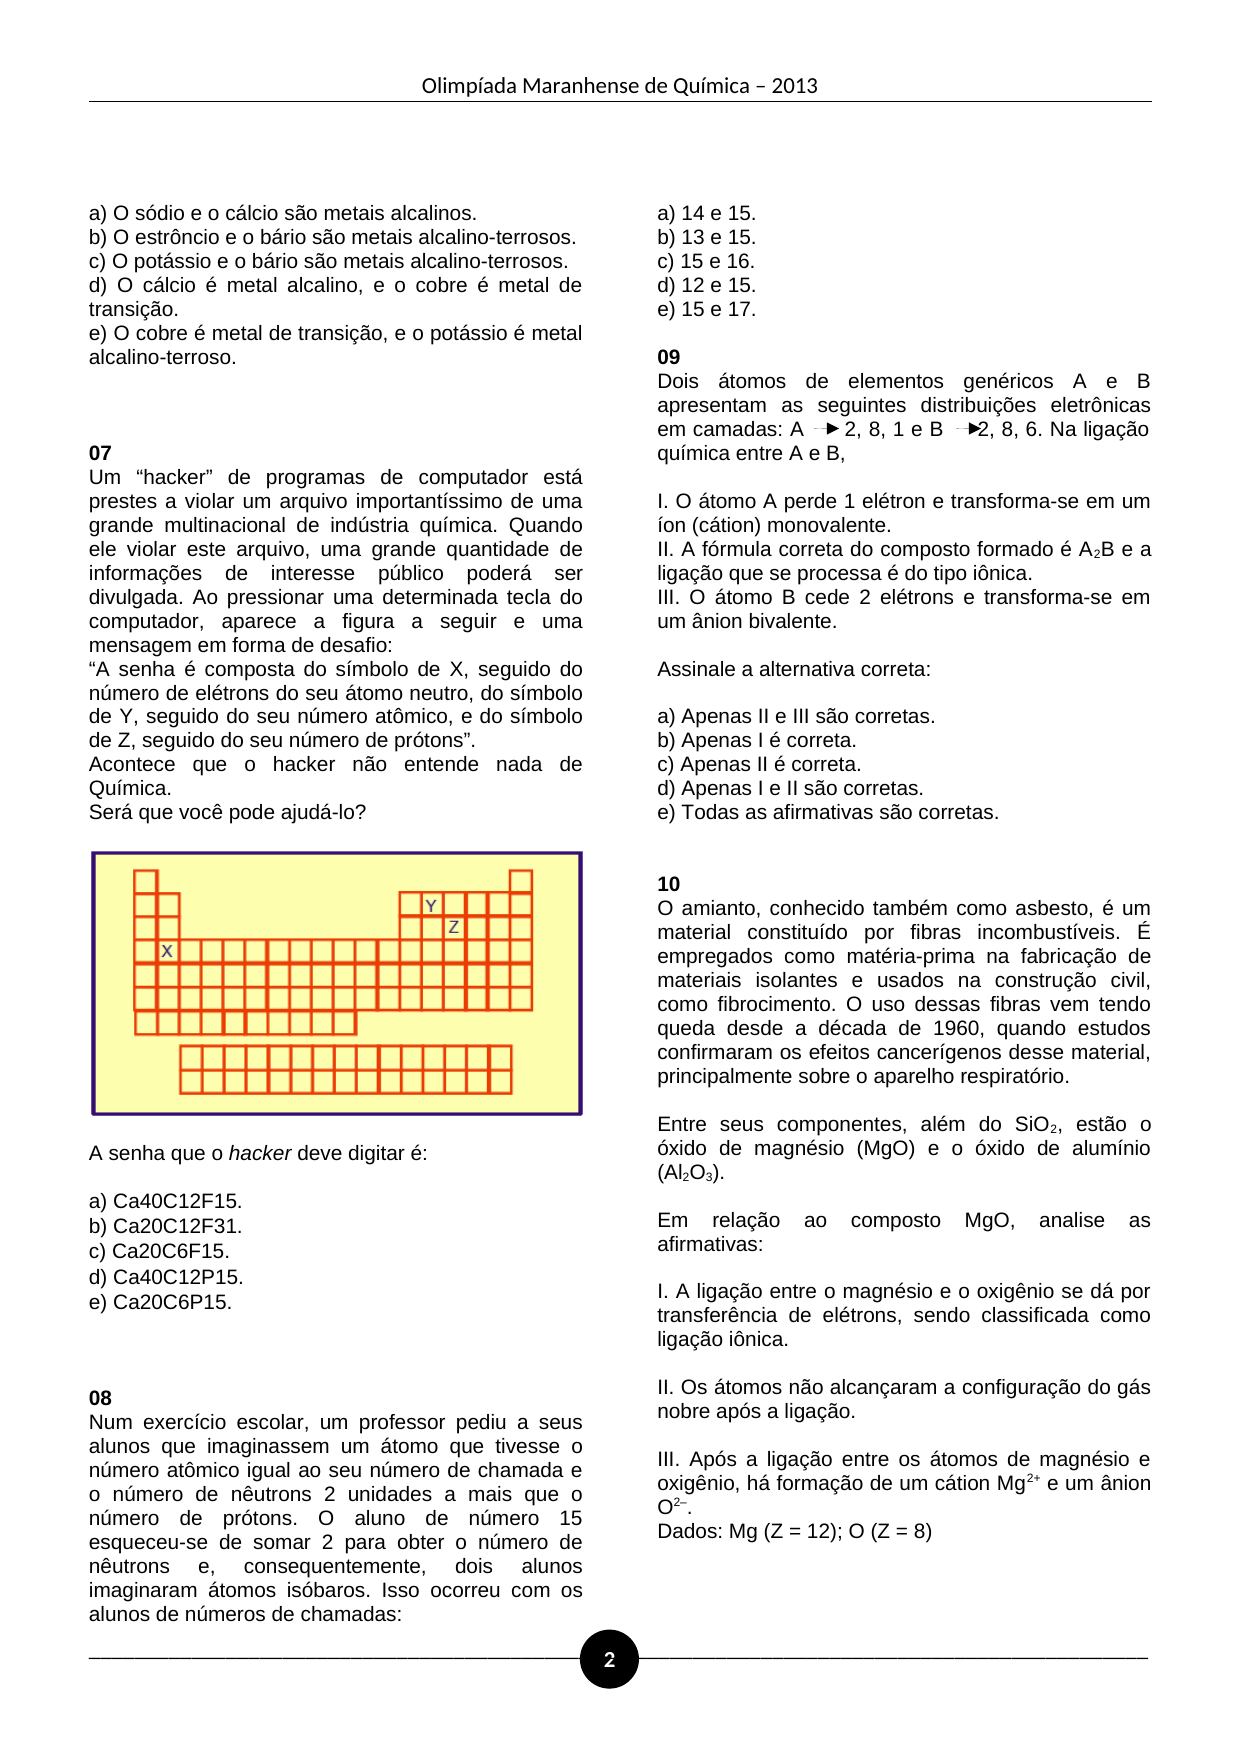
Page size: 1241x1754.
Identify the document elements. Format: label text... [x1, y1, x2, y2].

text Entre seus componentes, além do SiO2, estão o óxido de magnésio (MgO) e o óxido de alumínio (Al2O3). [657, 1112, 1152, 1183]
text b) 13 e 15. [657, 225, 1152, 249]
text “A senha é composta do símbolo de X, seguido do número de elétrons do seu átomo neutro, do símbolo de Y, seguido do seu número atômico, e do símbolo de Z, seguido do seu número de prótons”. [89, 656, 583, 752]
text Será que você pode ajudá-lo? [89, 800, 583, 824]
text d) Ca40C12P15. [89, 1264, 583, 1288]
text O amianto, conhecido também como asbesto, é um material constituído por fibras incombustíveis. É empregados como matéria-prima na fabricação de materiais isolantes e usados na construção civil, como fibrocimento. O uso dessas fibras vem tendo queda desde a década de 1960, quando estudos confirmaram os efeitos cancerígenos desse material, principalmente sobre o aparelho respiratório. [657, 896, 1152, 1088]
text 07 [89, 441, 583, 465]
text a) 14 e 15. [657, 201, 1152, 225]
text b) Apenas I é correta. [657, 728, 1152, 752]
text 10 [657, 872, 1152, 896]
text Em relação ao composto MgO, analise as afirmativas: [657, 1207, 1152, 1255]
text III. Após a ligação entre os átomos de magnésio e oxigênio, há formação de um cátion Mg2+ e um ânion O2–. [657, 1447, 1152, 1519]
text 09 [657, 345, 1152, 369]
text II. Os átomos não alcançaram a configuração do gás nobre após a ligação. [657, 1375, 1152, 1423]
text d) O cálcio é metal alcalino, e o cobre é metal de transição. [89, 273, 583, 321]
text c) 15 e 16. [657, 249, 1152, 273]
text I. A ligação entre o magnésio e o oxigênio se dá por transferência de elétrons, sendo classificada como ligação iônica. [657, 1279, 1152, 1351]
text III. O átomo B cede 2 elétrons e transforma-se em um ânion bivalente. [657, 584, 1152, 632]
text e) Todas as afirmativas são corretas. [657, 800, 1152, 824]
text a) Ca40C12F15. [89, 1189, 583, 1213]
text e) O cobre é metal de transição, e o potássio é metal alcalino-terroso. [89, 321, 583, 369]
text Dados: Mg (Z = 12); O (Z = 8) [657, 1519, 1152, 1543]
text 08 [89, 1386, 583, 1410]
text d) Apenas I e II são corretas. [657, 776, 1152, 800]
text b) O estrôncio e o bário são metais alcalino-terrosos. [89, 225, 583, 249]
text c) O potássio e o bário são metais alcalino-terrosos. [89, 249, 583, 273]
text Dois átomos de elementos genéricos A e B apresentam as seguintes distribuições eletrônicas em camadas: A 2, 8, 1 e B 2, 8, 6. Na ligação química entre A e B, [657, 369, 1152, 465]
text a) O sódio e o cálcio são metais alcalinos. [89, 201, 583, 225]
text a) Apenas II e III são corretas. [657, 704, 1152, 728]
text Um “hacker” de programas de computador está prestes a violar um arquivo importantíssimo de uma grande multinacional de indústria química. Quando ele violar este arquivo, uma grande quantidade de informações de interesse público poderá ser divulgada. Ao pressionar uma determinada tecla do computador, aparece a figura a seguir e uma mensagem em forma de desafio: [89, 465, 583, 656]
text e) Ca20C6P15. [89, 1290, 583, 1314]
text Acontece que o hacker não entende nada de Química. [89, 752, 583, 800]
text A senha que o hacker deve digitar é: [89, 1141, 583, 1165]
text I. O átomo A perde 1 elétron e transforma-se em um íon (cátion) monovalente. [657, 489, 1152, 537]
text d) 12 e 15. [657, 273, 1152, 297]
text Num exercício escolar, um professor pediu a seus alunos que imaginassem um átomo que tivesse o número atômico igual ao seu número de chamada e o número de nêutrons 2 unidades a mais que o número de prótons. O aluno de número 15 esqueceu-se de somar 2 para obter o número de nêutrons e, consequentemente, dois alunos imaginaram átomos isóbaros. Isso ocorreu com os alunos de números de chamadas: [89, 1410, 583, 1625]
text b) Ca20C12F31. [89, 1214, 583, 1238]
text Assinale a alternativa correta: [657, 656, 1152, 680]
text e) 15 e 17. [657, 297, 1152, 321]
text c) Ca20C6F15. [89, 1239, 583, 1263]
text II. A fórmula correta do composto formado é A2B e a ligação que se processa é do tipo iônica. [657, 537, 1152, 584]
text c) Apenas II é correta. [657, 752, 1152, 776]
